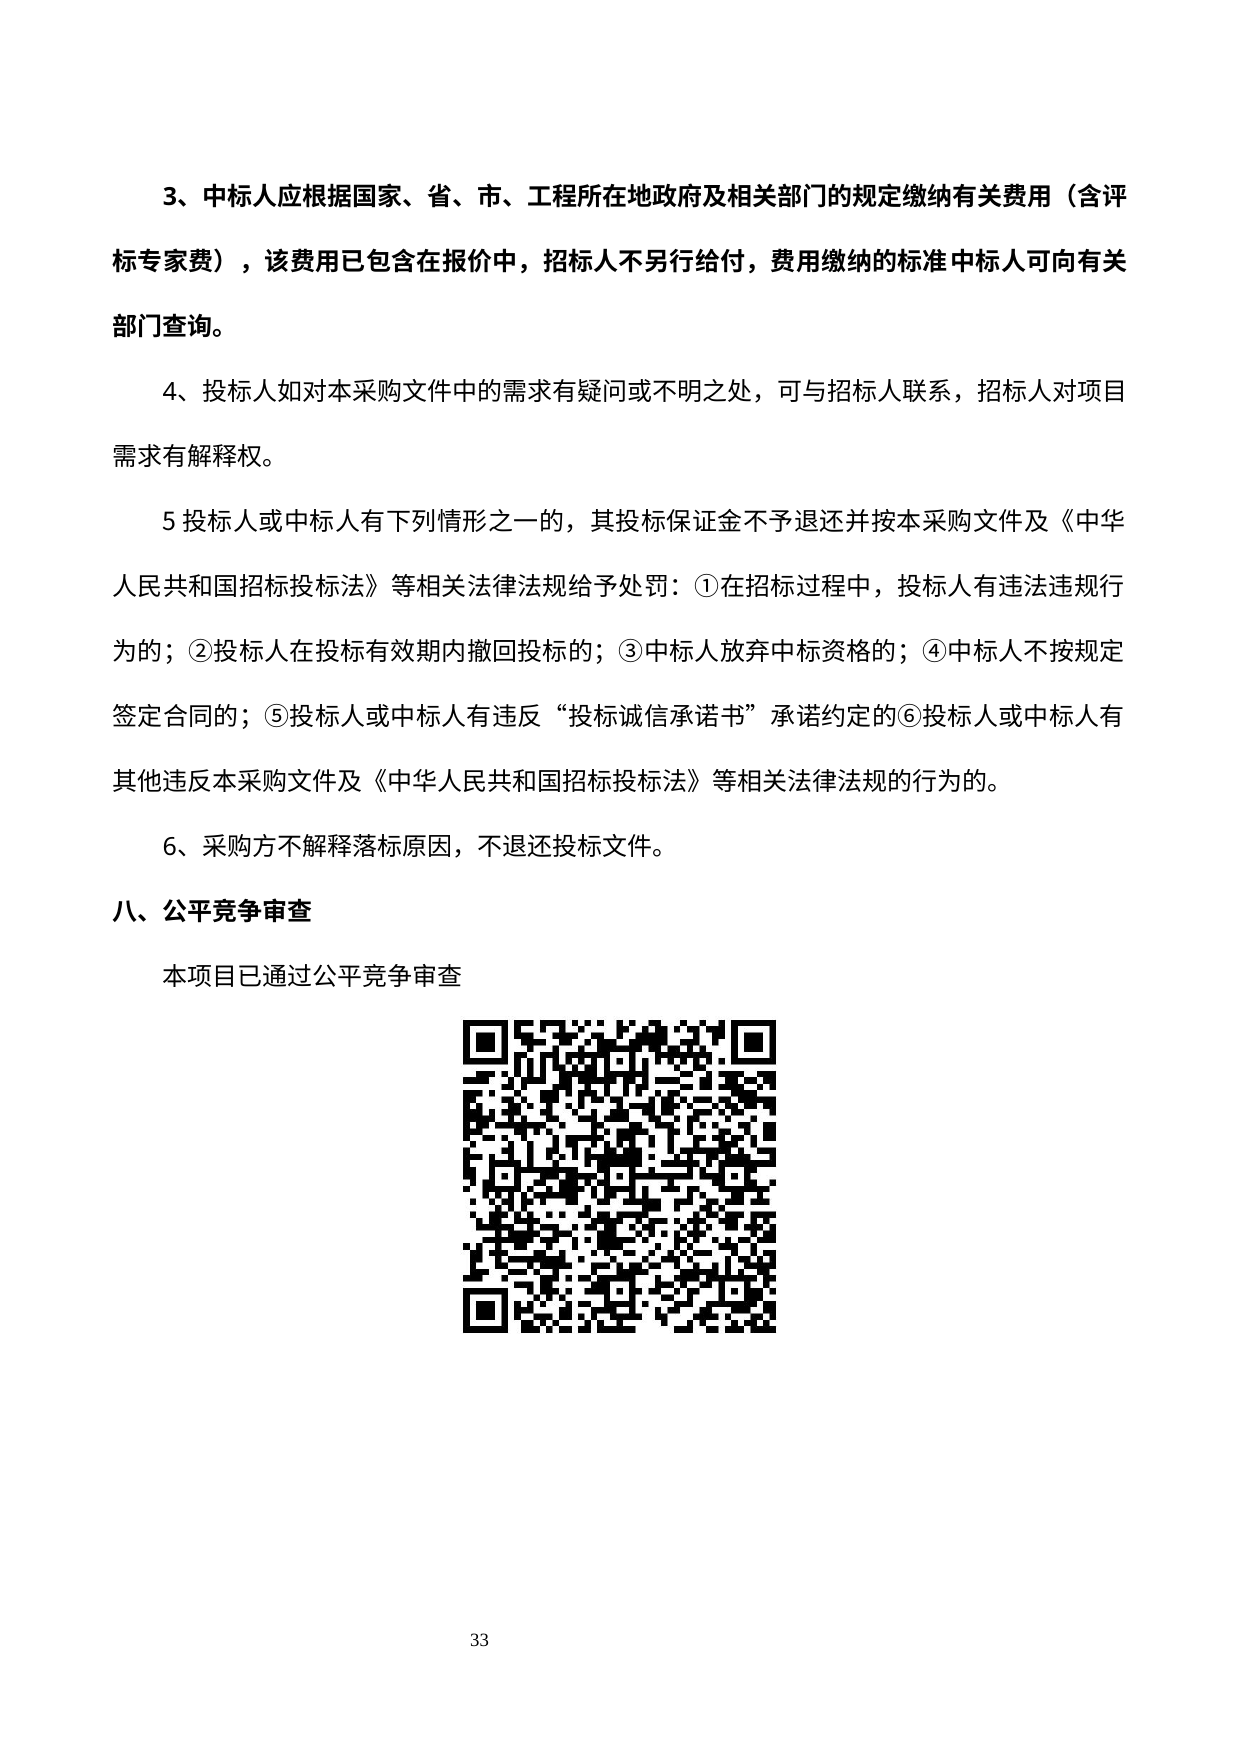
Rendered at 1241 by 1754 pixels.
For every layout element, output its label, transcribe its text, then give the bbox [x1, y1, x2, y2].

picture [453, 1007, 787, 1343]
text 3、中标人应根据国家、省、市、工程所在地政府及相关部门的规定缴纳有关费用（含评标专家费），该费用已包含在报价中，招标人不另行给付，费用缴纳的标准中标人可向有关部门查询。 [112, 162, 1128, 357]
text 八、公平竞争审查 [112, 877, 1128, 942]
text 5投标人或中标人有下列情形之一的，其投标保证金不予退还并按本采购文件及《中华人民共和国招标投标法》等相关法律法规给予处罚：①在招标过程中，投标人有违法违规行为的；②投标人在投标有效期内撤回投标的；③中标人放弃中标资格的；④中标人不按规定签定合同的；⑤投标人或中标人有违反“投标诚信承诺书”承诺约定的⑥投标人或中标人有其他违反本采购文件及《中华人民共和国招标投标法》等相关法律法规的行为的。 [112, 487, 1128, 812]
text 本项目已通过公平竞争审查 [112, 942, 1128, 1007]
text 4、投标人如对本采购文件中的需求有疑问或不明之处，可与招标人联系，招标人对项目需求有解释权。 [112, 357, 1128, 487]
text 6、采购方不解释落标原因，不退还投标文件。 [112, 812, 1128, 877]
